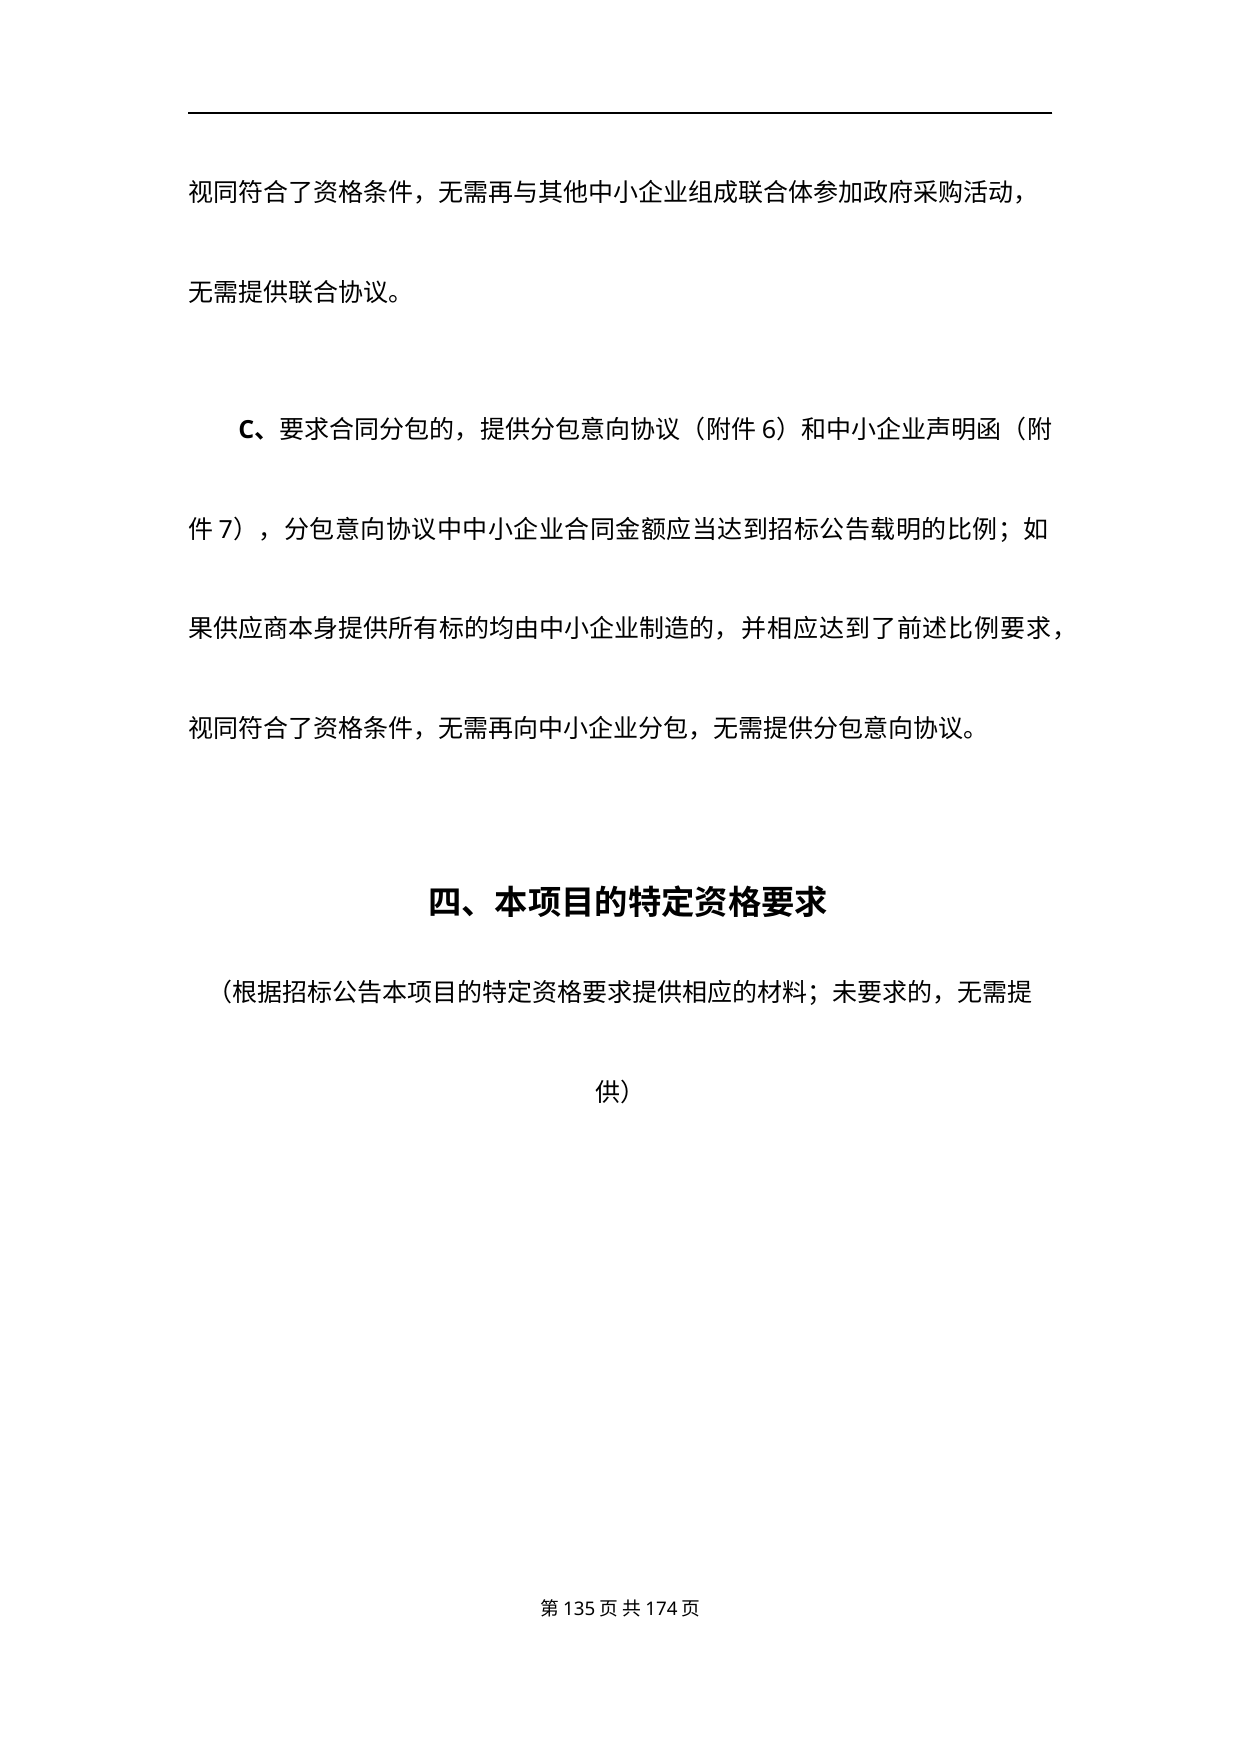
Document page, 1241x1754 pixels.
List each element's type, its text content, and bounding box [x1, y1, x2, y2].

text （根据招标公告本项目的特定资格要求提供相应的材料；未要求的，无需提供） [188, 958, 1052, 1124]
text C、要求合同分包的，提供分包意向协议（附件6）和中小企业声明函（附件7），分包意向协议中中小企业合同金额应当达到招标公告载明的比例；如果供应商本身提供所有标的均由中小企业制造的，并相应达到了前述比例要求，视同符合了资格条件，无需再向中小企业分包，无需提供分包意向协议。 [188, 394, 1052, 760]
text 四、本项目的特定资格要求 [203, 867, 1052, 933]
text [188, 157, 1052, 323]
